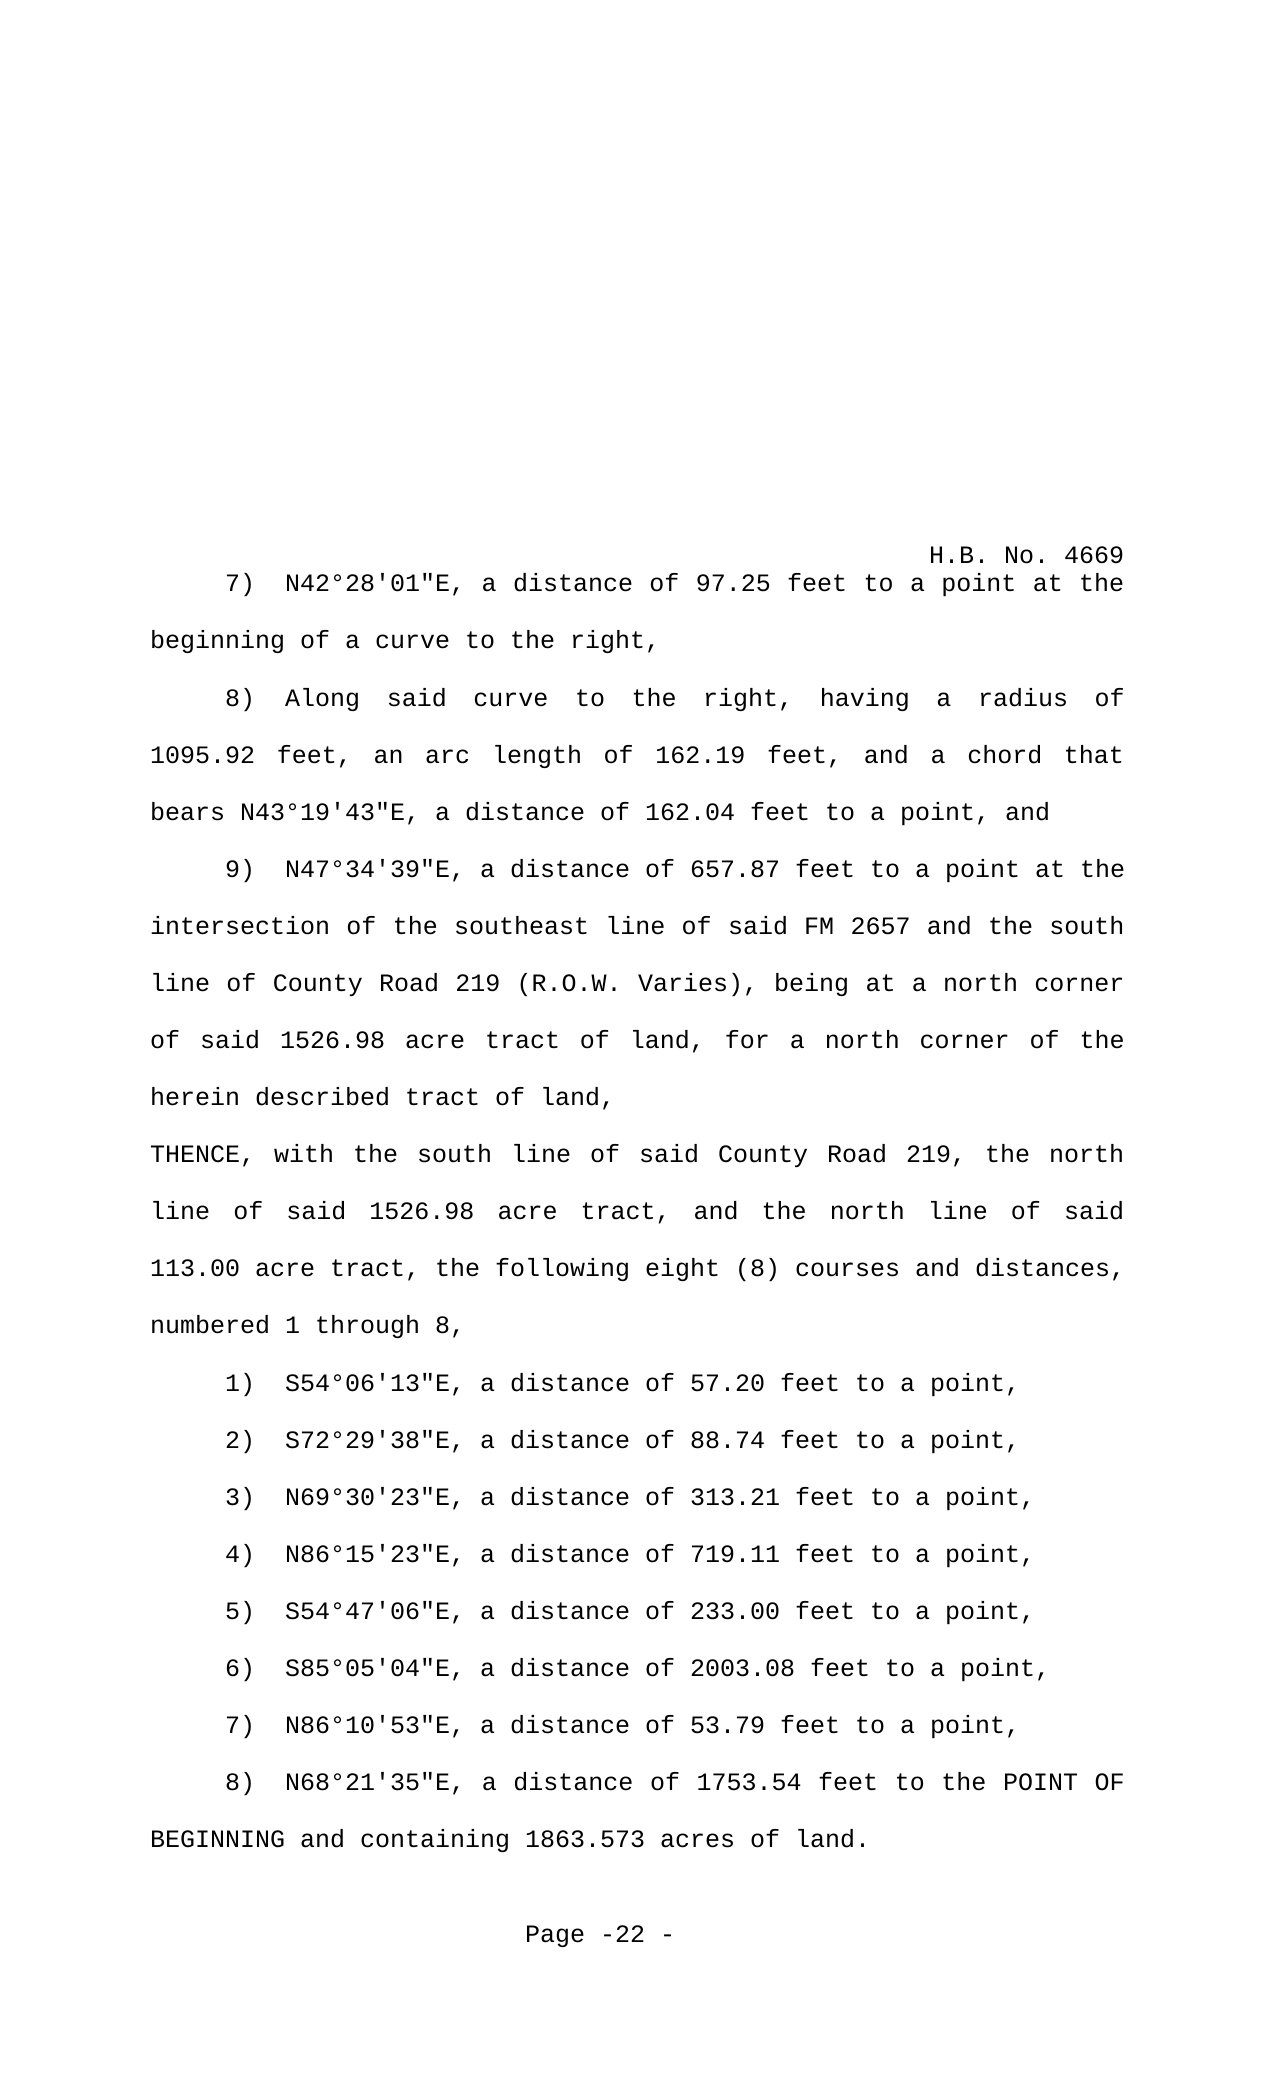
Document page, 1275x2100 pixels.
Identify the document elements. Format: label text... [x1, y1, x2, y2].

text 8) Along said curve to the right, having a radius of 1095.92 feet, an arc length of 162.19 feet, and a chord that bears N43°19'43"E, a distance of 162.04 feet to a point, and [150, 685, 1125, 828]
text 2) S72°29'38"E, a distance of 88.74 feet to a point, [150, 1427, 1125, 1456]
text 3) N69°30'23"E, a distance of 313.21 feet to a point, [150, 1484, 1125, 1513]
text 5) S54°47'06"E, a distance of 233.00 feet to a point, [150, 1598, 1125, 1627]
text 7) N42°28'01"E, a distance of 97.25 feet to a point at the beginning of a curve to the right, [150, 571, 1125, 656]
text 8) N68°21'35"E, a distance of 1753.54 feet to the POINT OF BEGINNING and containing 1863.573 acres of land. [150, 1769, 1125, 1855]
text 1) S54°06'13"E, a distance of 57.20 feet to a point, [150, 1370, 1125, 1398]
text 4) N86°15'23"E, a distance of 719.11 feet to a point, [150, 1541, 1125, 1570]
text THENCE, with the south line of said County Road 219, the north line of said 1526.98 acre tract, and the north line of said 113.00 acre tract, the following eight (8) courses and distances, numbered 1 through 8, [150, 1142, 1125, 1341]
text 6) S85°05'04"E, a distance of 2003.08 feet to a point, [150, 1655, 1125, 1684]
text 9) N47°34'39"E, a distance of 657.87 feet to a point at the intersection of the southeast line of said FM 2657 and the south line of County Road 219 (R.O.W. Varies), being at a north corner of said 1526.98 acre tract of land, for a north corner of the herein described tract of land, [150, 856, 1125, 1113]
text 7) N86°10'53"E, a distance of 53.79 feet to a point, [150, 1712, 1125, 1741]
